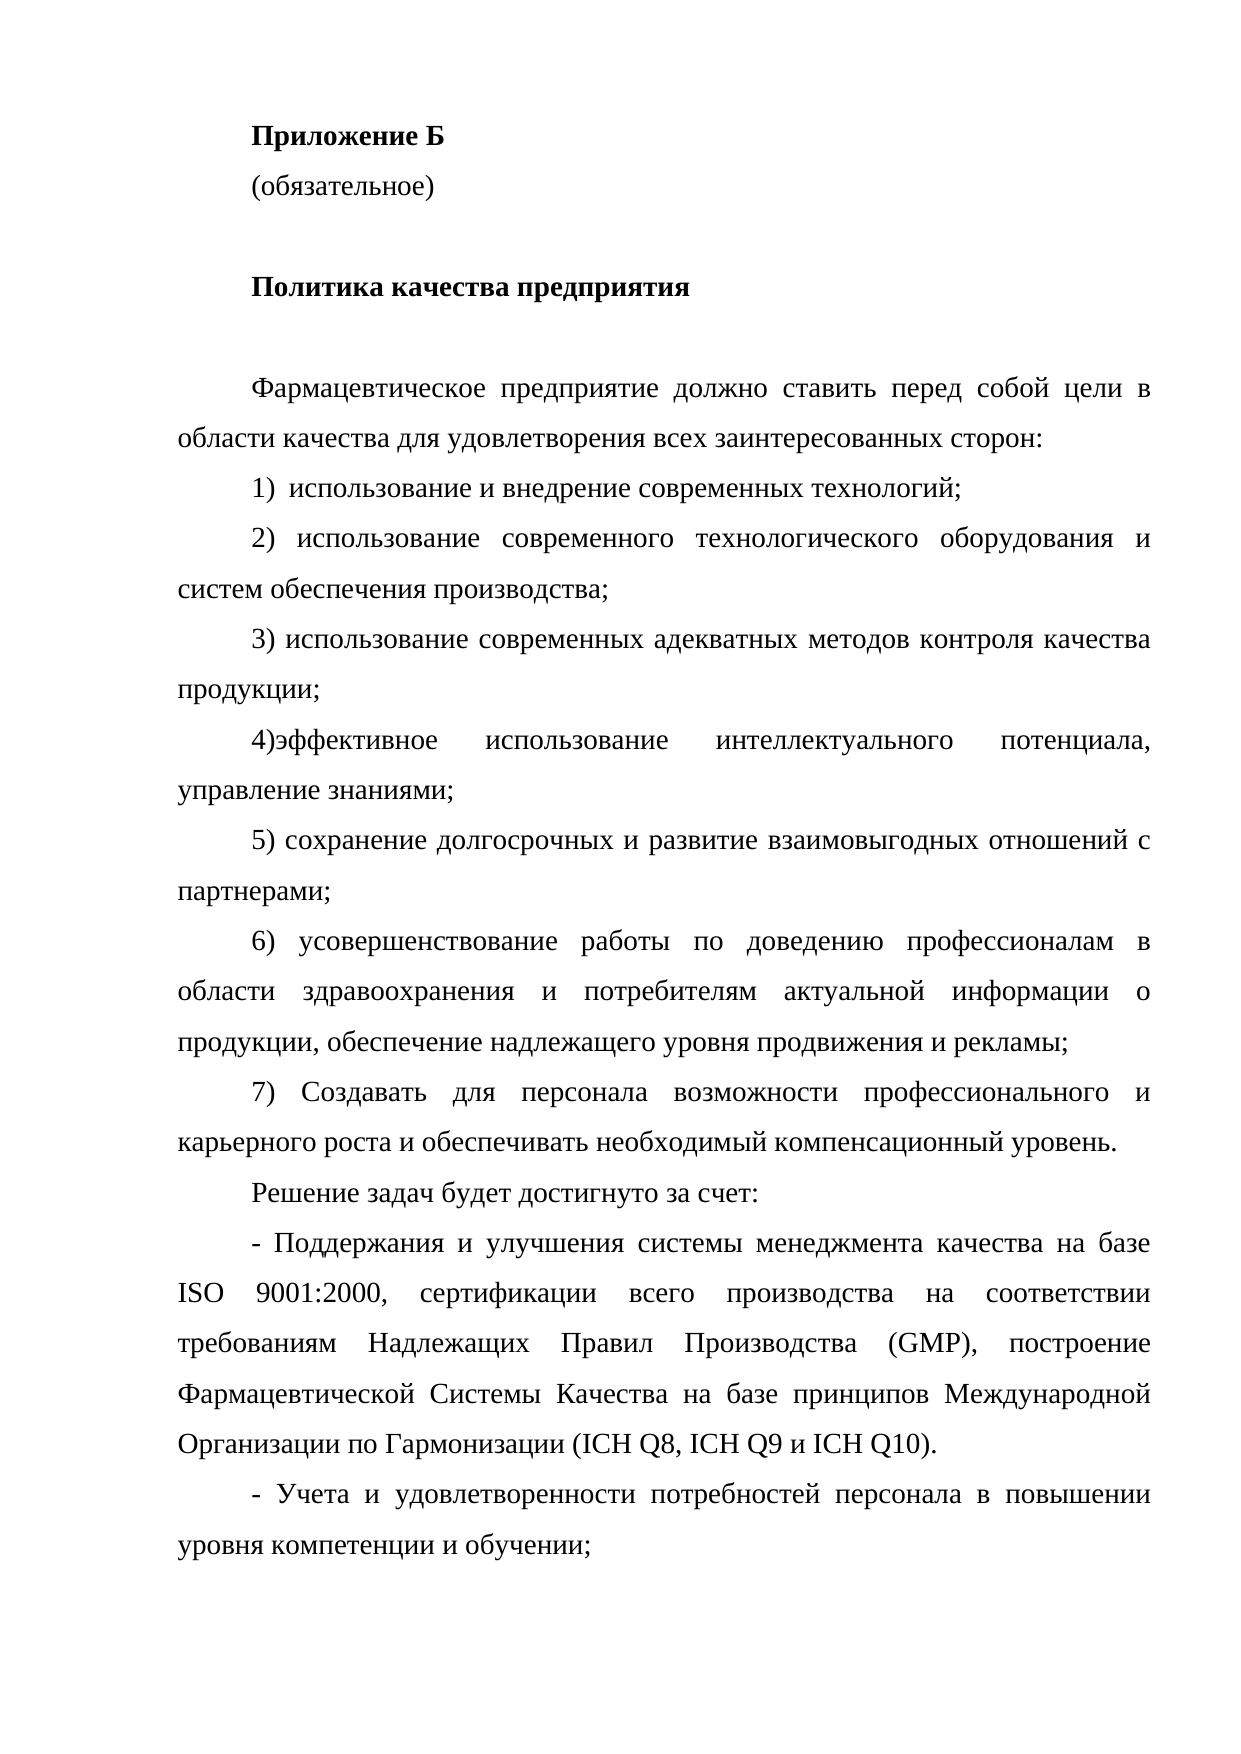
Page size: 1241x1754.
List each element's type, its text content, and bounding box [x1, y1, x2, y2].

text - Поддержания и улучшения системы менеджмента качества на базе ISO 9001:2000, сертификации всего производства на соответствии требованиям Надлежащих Правил Производства (GMP), построение Фармацевтической Системы Качества на базе принципов Международной Организации по Гармонизации (ICH Q8, ICH Q9 и ICH Q10). [177, 1225, 1152, 1460]
text Политика качества предприятия [177, 269, 1152, 303]
text 4)эффективное использование интеллектуального потенциала, управление знаниями; [177, 722, 1152, 806]
text Решение задач будет достигнуто за счет: [177, 1175, 1152, 1208]
list использование и внедрение современных технологий; [177, 470, 1152, 504]
text 2) использование современного технологического оборудования и систем обеспечения производства; [177, 521, 1152, 604]
text 3) использование современных адекватных методов контроля качества продукции; [177, 621, 1152, 705]
text Фармацевтическое предприятие должно ставить перед собой цели в области качества для удовлетворения всех заинтересованных сторон: [177, 370, 1152, 453]
text 7) Создавать для персонала возможности профессионального и карьерного роста и обеспечивать необходимый компенсационный уровень. [177, 1074, 1152, 1158]
text - Учета и удовлетворенности потребностей персонала в повышении уровня компетенции и обучении; [177, 1477, 1152, 1560]
text 6) усовершенствование работы по доведению профессионалам в области здравоохранения и потребителям актуальной информации о продукции, обеспечение надлежащего уровня продвижения и рекламы; [177, 923, 1152, 1057]
text Приложение Б [177, 118, 1152, 152]
text (обязательное) [177, 168, 1152, 202]
text 5) сохранение долгосрочных и развитие взаимовыгодных отношений с партнерами; [177, 822, 1152, 906]
